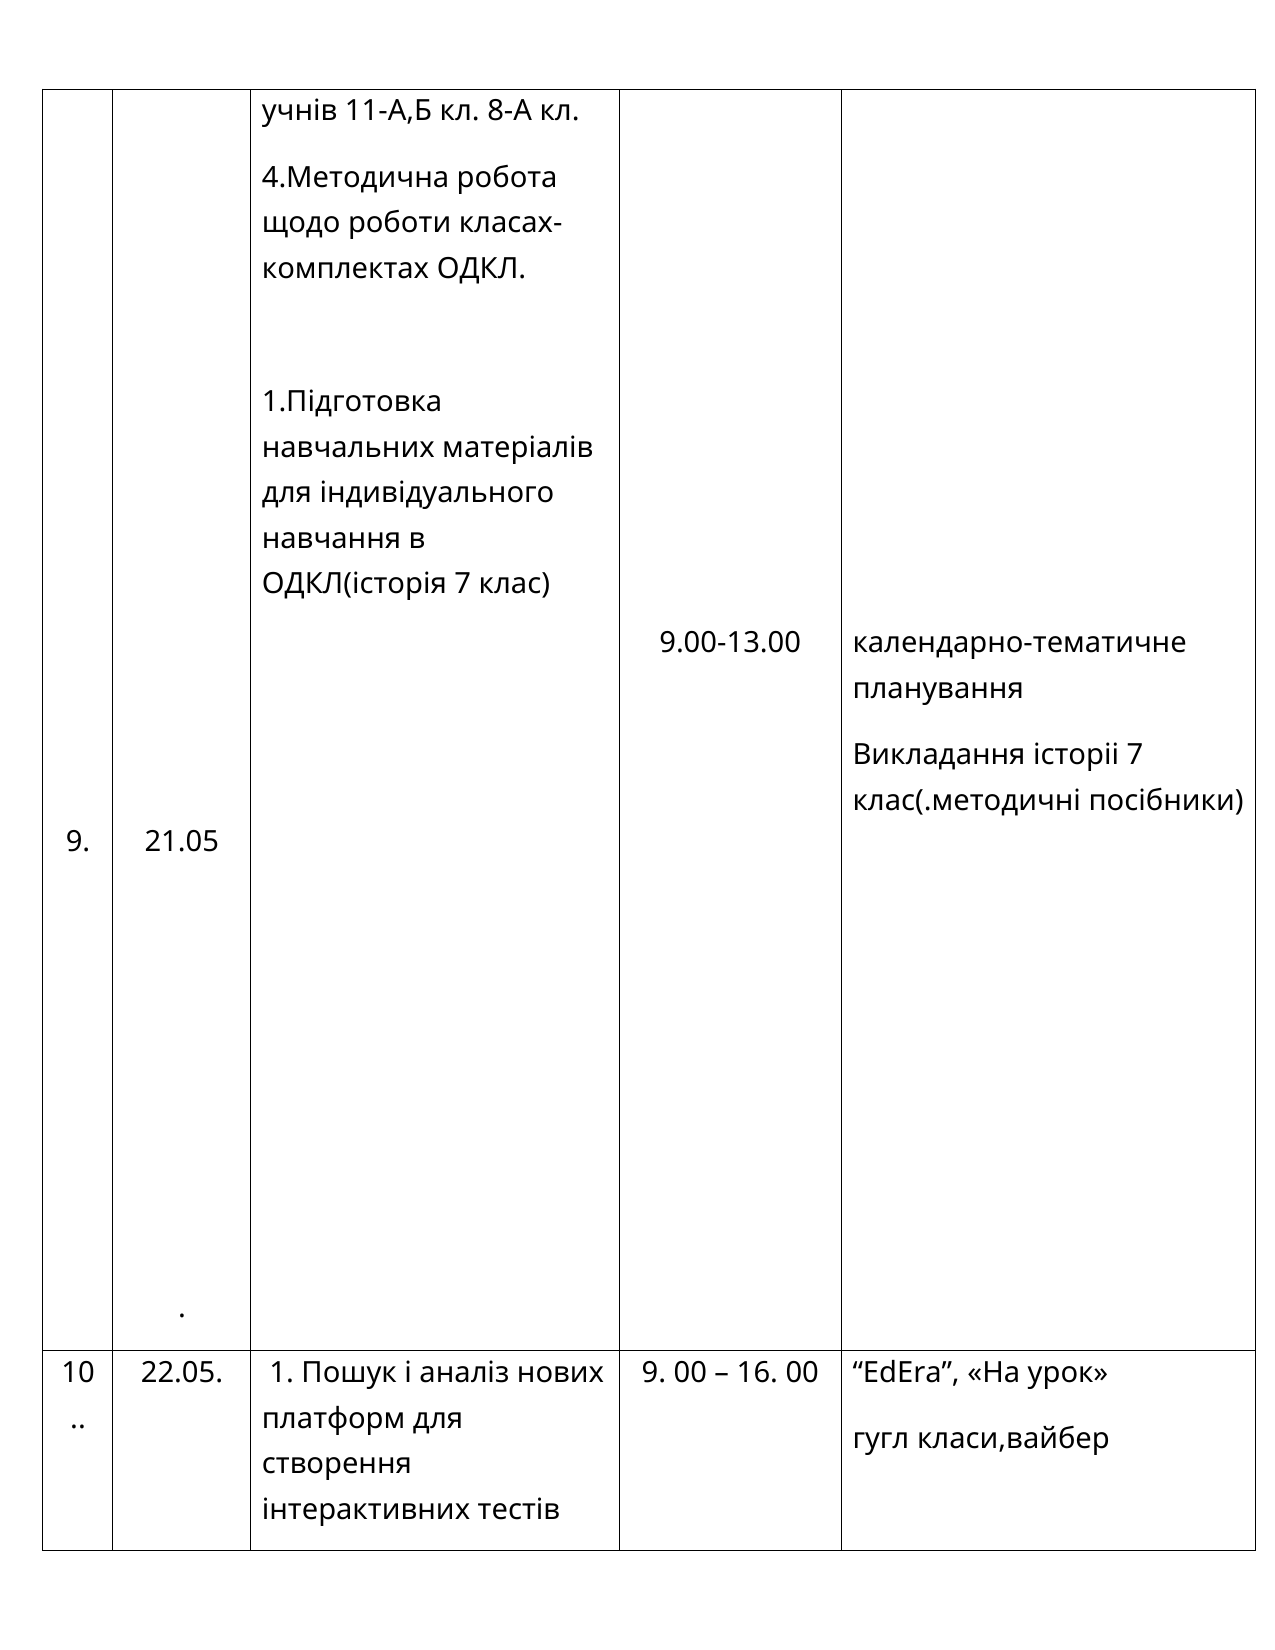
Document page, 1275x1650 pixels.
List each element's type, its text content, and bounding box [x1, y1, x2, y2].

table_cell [842, 90, 1255, 1350]
table_cell 20.05. 21.05 . [113, 90, 250, 1350]
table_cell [842, 1351, 1255, 1550]
table_cell 9. 00 – 16. 00 [620, 1351, 841, 1550]
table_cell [251, 90, 619, 1350]
table_cell 8. 9. [43, 90, 112, 1350]
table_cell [620, 90, 841, 1350]
table_cell 10.. [43, 1351, 112, 1550]
table_cell 22.05. [113, 1351, 250, 1550]
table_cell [251, 1351, 619, 1550]
